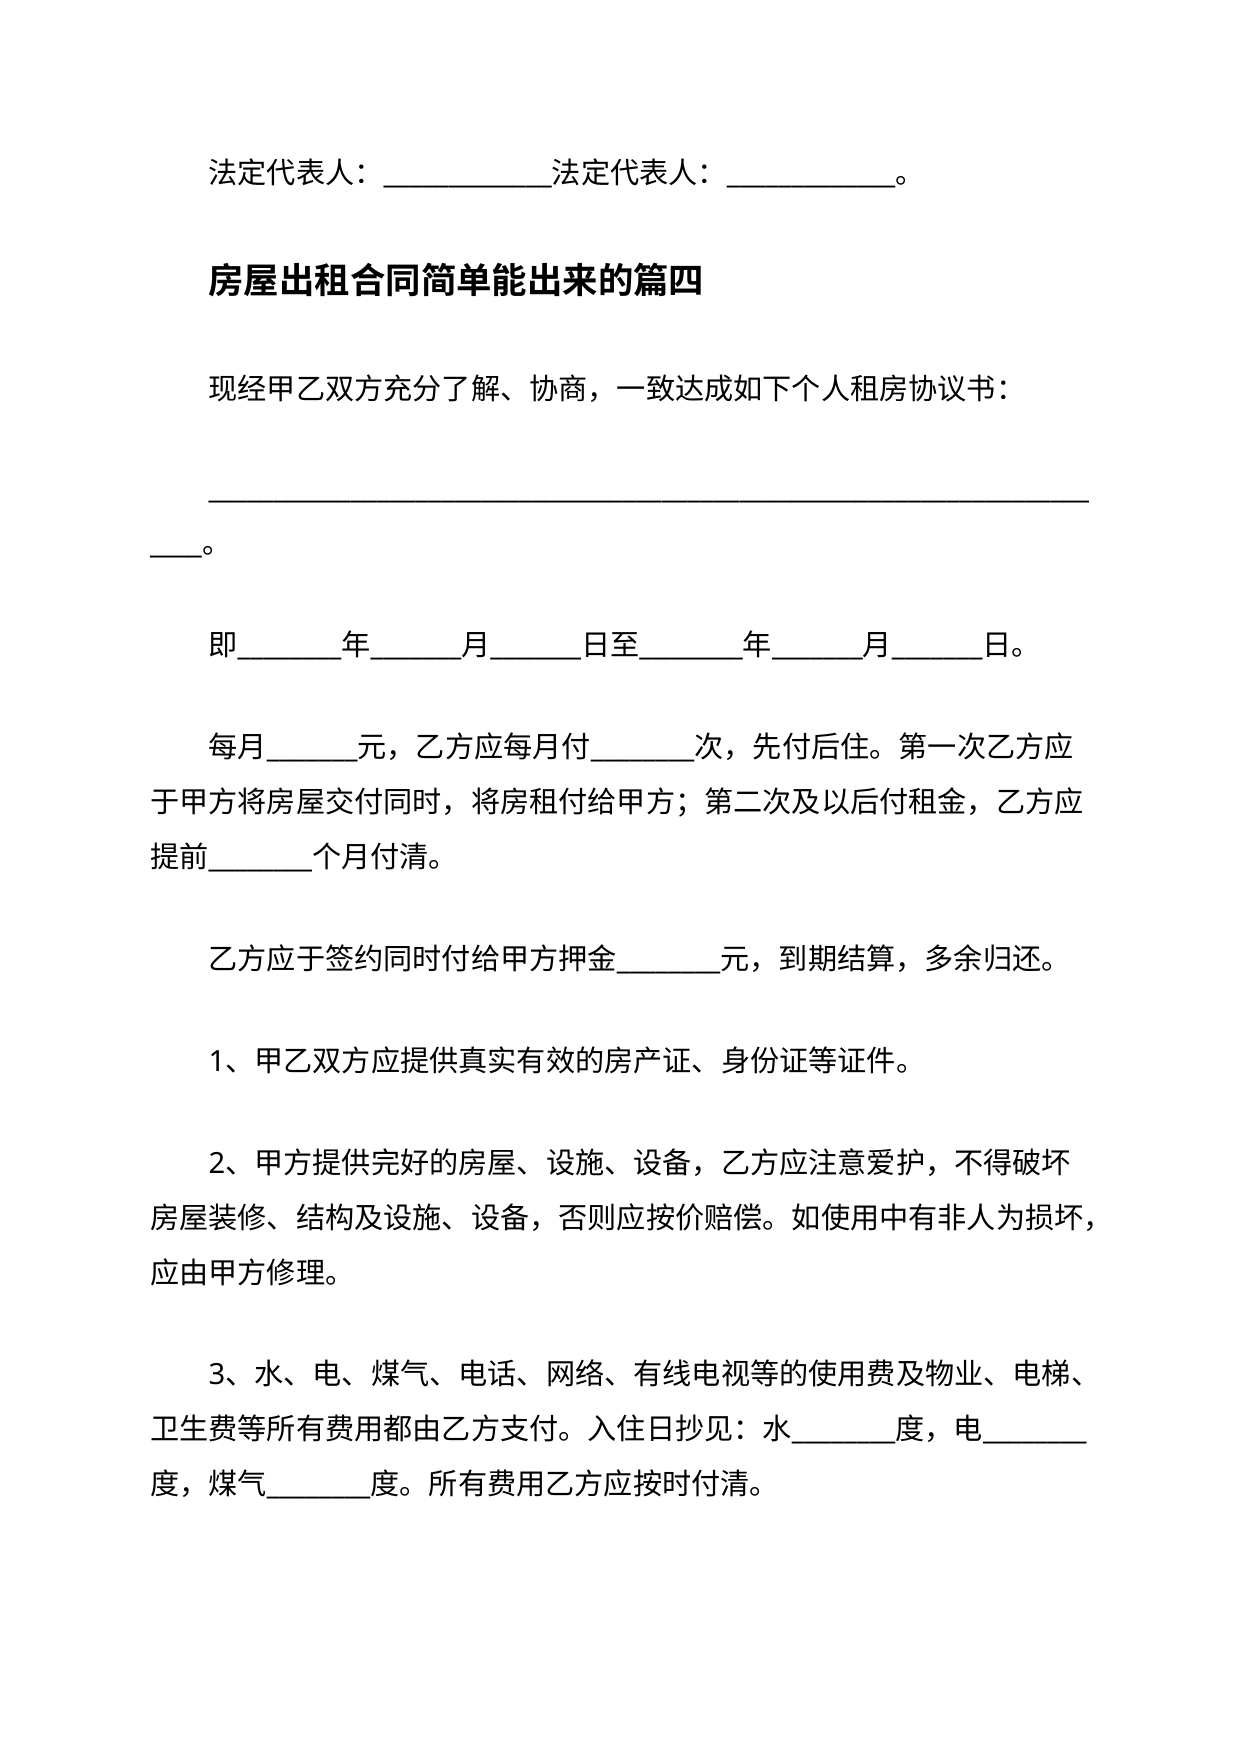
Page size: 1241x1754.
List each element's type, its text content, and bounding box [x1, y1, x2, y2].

text 乙方应于签约同时付给甲方押金________元，到期结算，多余归还。 [150, 935, 1090, 978]
text 法定代表人：_____________法定代表人：_____________。 [150, 150, 1090, 192]
text 每月_______元，乙方应每月付________次，先付后住。第一次乙方应于甲方将房屋交付同时，将房租付给甲方；第二次及以后付租金，乙方应提前________个月付清。 [150, 723, 1090, 876]
text 即________年_______月_______日至________年_______月_______日。 [150, 621, 1090, 664]
text 3、水、电、煤气、电话、网络、有线电视等的使用费及物业、电梯、卫生费等所有费用都由乙方支付。入住日抄见：水________度，电________度，煤气________度。所有费用乙方应按时付清。 [150, 1351, 1090, 1503]
text 2、甲方提供完好的房屋、设施、设备，乙方应注意爱护，不得破坏房屋装修、结构及设施、设备，否则应按价赔偿。如使用中有非人为损坏，应由甲方修理。 [150, 1139, 1090, 1291]
text 1、甲乙双方应提供真实有效的房产证、身份证等证件。 [150, 1037, 1090, 1080]
text 现经甲乙双方充分了解、协商，一致达成如下个人租房协议书： [150, 365, 1090, 408]
text 房屋出租合同简单能出来的篇四 [150, 252, 1090, 303]
text ________________________________________________________________________。 [150, 467, 1090, 562]
